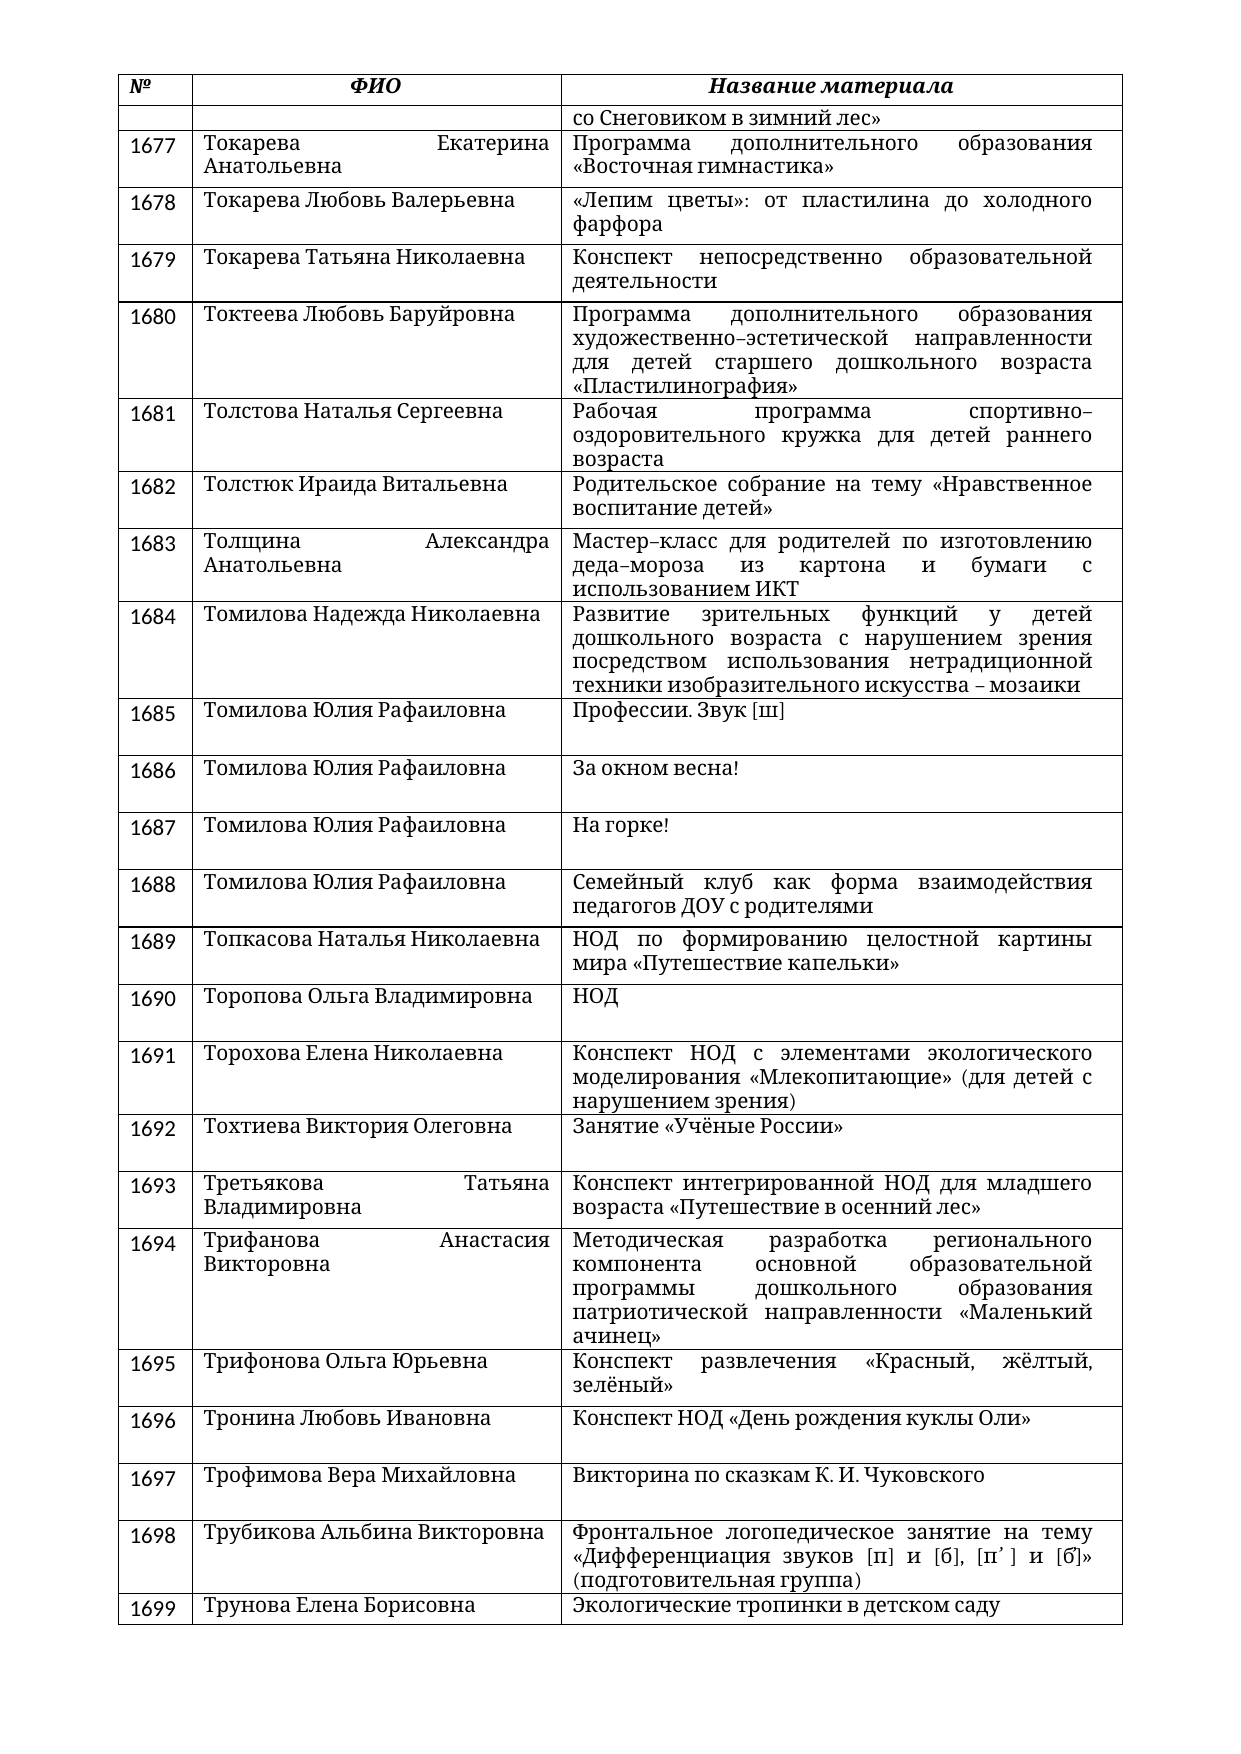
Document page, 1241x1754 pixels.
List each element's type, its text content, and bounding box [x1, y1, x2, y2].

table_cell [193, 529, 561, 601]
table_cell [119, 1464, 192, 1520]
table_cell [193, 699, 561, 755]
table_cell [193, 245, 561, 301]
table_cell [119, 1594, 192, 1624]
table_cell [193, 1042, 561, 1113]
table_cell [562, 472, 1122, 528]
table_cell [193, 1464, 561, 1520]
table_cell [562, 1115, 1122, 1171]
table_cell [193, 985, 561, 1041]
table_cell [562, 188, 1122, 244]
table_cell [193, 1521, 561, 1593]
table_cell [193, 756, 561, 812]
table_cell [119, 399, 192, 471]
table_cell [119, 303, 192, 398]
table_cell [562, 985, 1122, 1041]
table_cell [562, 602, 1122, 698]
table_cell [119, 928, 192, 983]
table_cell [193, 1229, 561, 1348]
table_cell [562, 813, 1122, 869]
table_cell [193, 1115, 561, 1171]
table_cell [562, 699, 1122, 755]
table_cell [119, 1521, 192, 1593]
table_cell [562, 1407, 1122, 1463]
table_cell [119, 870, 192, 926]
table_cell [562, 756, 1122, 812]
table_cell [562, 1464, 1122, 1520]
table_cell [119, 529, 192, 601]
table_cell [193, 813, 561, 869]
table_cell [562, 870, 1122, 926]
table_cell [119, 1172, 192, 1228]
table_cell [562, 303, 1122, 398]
table_header Название материала [562, 75, 1122, 105]
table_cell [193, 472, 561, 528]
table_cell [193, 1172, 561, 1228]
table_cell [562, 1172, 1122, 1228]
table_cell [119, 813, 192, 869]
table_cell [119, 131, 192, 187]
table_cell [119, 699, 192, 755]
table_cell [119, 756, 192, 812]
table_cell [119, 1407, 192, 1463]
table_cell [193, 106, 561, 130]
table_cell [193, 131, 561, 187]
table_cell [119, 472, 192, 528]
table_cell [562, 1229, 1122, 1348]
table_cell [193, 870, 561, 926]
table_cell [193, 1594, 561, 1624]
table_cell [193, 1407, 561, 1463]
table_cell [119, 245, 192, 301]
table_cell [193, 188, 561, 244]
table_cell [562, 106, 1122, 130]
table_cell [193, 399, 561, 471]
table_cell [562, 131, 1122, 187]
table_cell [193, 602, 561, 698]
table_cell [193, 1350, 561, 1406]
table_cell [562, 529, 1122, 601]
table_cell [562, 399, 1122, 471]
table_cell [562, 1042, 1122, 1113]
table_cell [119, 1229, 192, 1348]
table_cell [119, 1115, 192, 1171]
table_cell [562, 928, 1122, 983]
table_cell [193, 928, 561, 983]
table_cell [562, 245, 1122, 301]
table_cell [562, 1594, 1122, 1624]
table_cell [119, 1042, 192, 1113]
table_header № [119, 75, 192, 105]
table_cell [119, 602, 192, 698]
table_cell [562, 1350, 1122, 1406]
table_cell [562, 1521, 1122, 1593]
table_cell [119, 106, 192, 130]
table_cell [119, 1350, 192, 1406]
table_header ФИО [193, 75, 561, 105]
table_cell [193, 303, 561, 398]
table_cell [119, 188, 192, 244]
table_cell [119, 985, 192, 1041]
